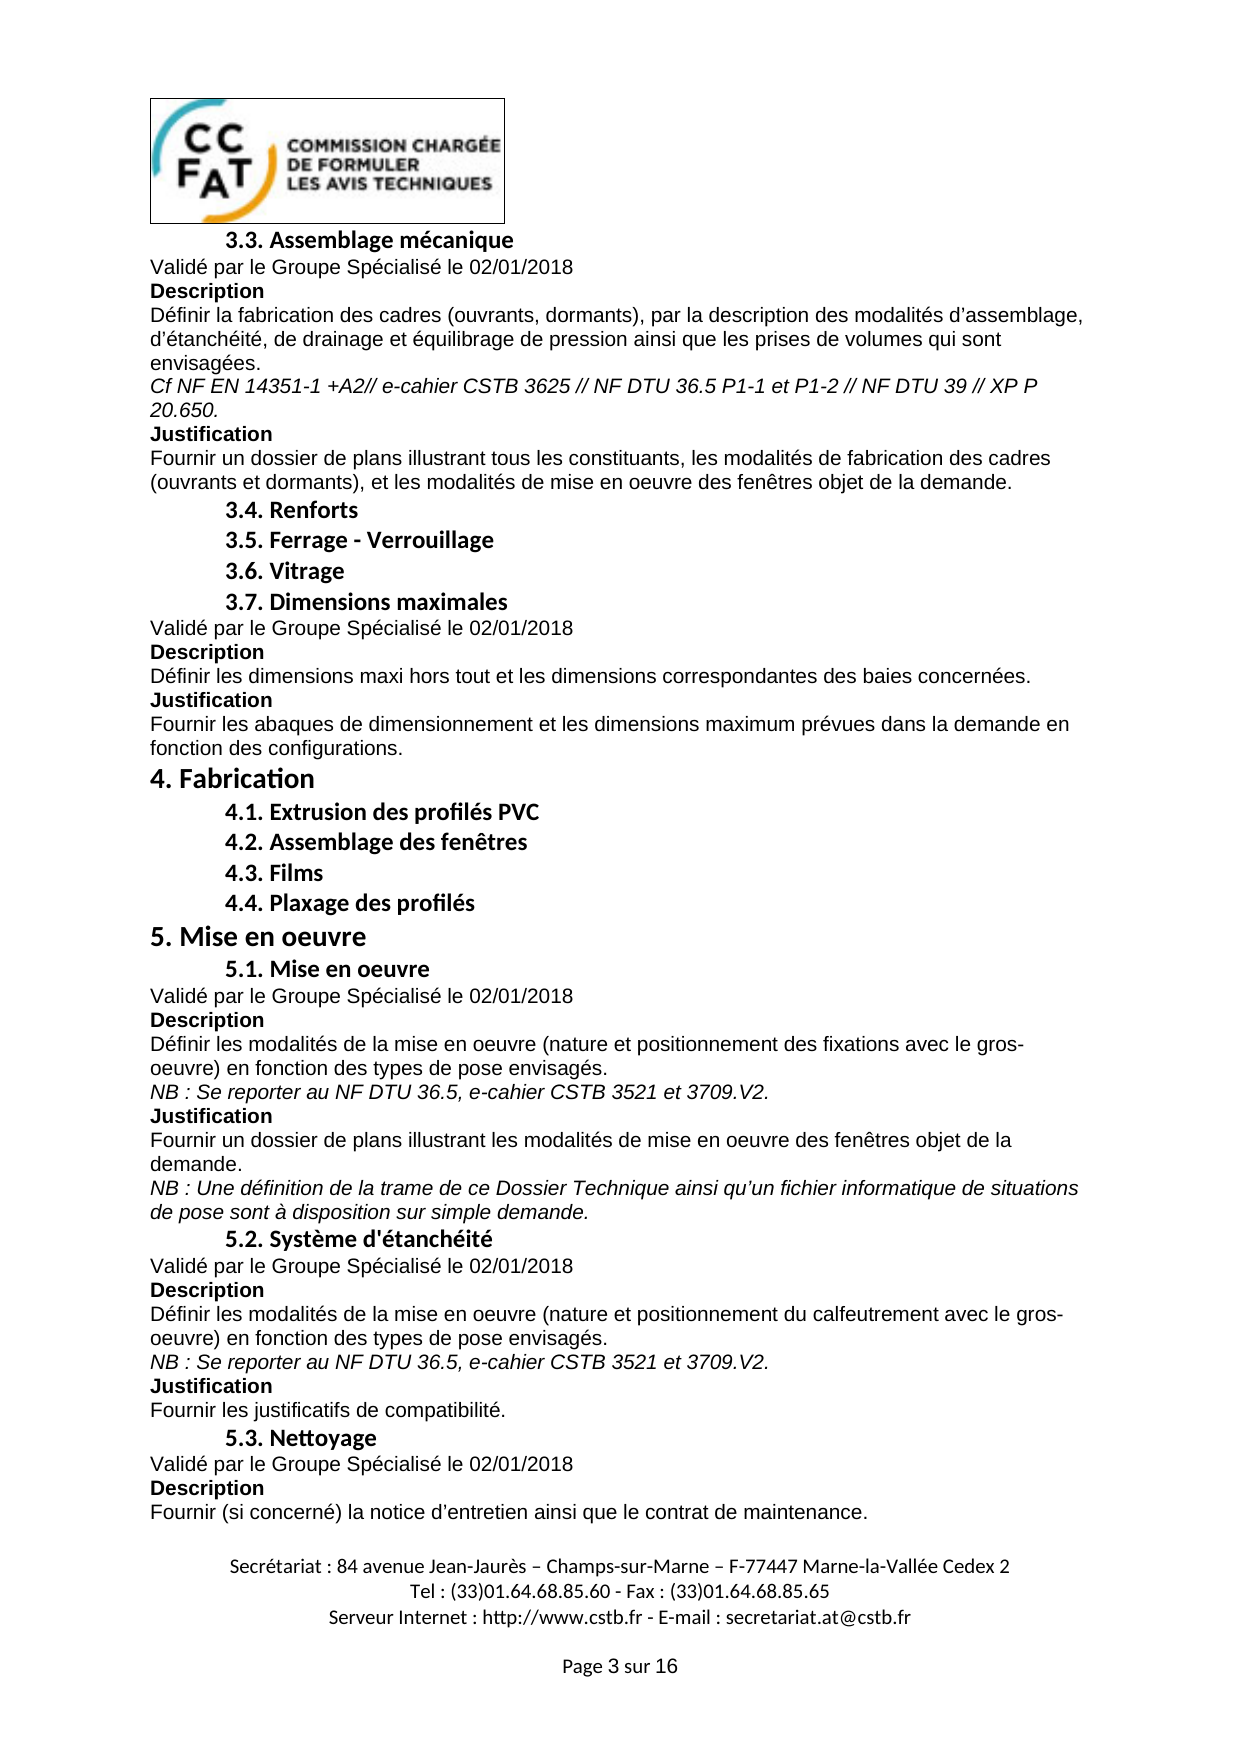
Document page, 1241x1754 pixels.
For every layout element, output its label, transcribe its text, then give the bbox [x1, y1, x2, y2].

picture [151, 99, 504, 223]
text Justification [150, 422, 1090, 446]
text Fournir un dossier de plans illustrant les modalités de mise en oeuvre des fenêtres objet de la demande. [150, 1128, 1090, 1176]
text 4. Fabrication [150, 760, 1090, 796]
text 3.6. Vitrage [225, 555, 1090, 586]
text Définir les modalités de la mise en oeuvre (nature et positionnement des fixations avec le gros-oeuvre) en fonction des types de pose envisagés. [150, 1032, 1090, 1080]
text Validé par le Groupe Spécialisé le 02/01/2018 [150, 1452, 1090, 1476]
text Description [150, 1278, 1090, 1302]
text NB : Se reporter au NF DTU 36.5, e-cahier CSTB 3521 et 3709.V2. [150, 1080, 1090, 1104]
text Fournir (si concerné) la notice d’entretien ainsi que le contrat de maintenance. [150, 1500, 1090, 1524]
text 5. Mise en oeuvre [150, 918, 1090, 953]
text Validé par le Groupe Spécialisé le 02/01/2018 [150, 1254, 1090, 1278]
text Définir la fabrication des cadres (ouvrants, dormants), par la description des modalités d’assemblage, d’étanchéité, de drainage et équilibrage de pression ainsi que les prises de volumes qui sont envisagées. [150, 302, 1090, 374]
text 3.7. Dimensions maximales [225, 586, 1090, 616]
text NB : Une définition de la trame de ce Dossier Technique ainsi qu’un fichier informatique de situations de pose sont à disposition sur simple demande. [150, 1176, 1090, 1223]
text 5.3. Nettoyage [225, 1422, 1090, 1452]
text Justification [150, 1374, 1090, 1398]
text 4.1. Extrusion des profilés PVC [225, 796, 1090, 826]
text Cf NF EN 14351-1 +A2// e-cahier CSTB 3625 // NF DTU 36.5 P1-1 et P1-2 // NF DTU 39 // XP P 20.650. [150, 374, 1090, 422]
text Validé par le Groupe Spécialisé le 02/01/2018 [150, 616, 1090, 640]
text Fournir un dossier de plans illustrant tous les constituants, les modalités de fabrication des cadres (ouvrants et dormants), et les modalités de mise en oeuvre des fenêtres objet de la demande. [150, 446, 1090, 494]
text 5.1. Mise en oeuvre [225, 953, 1090, 984]
text 4.4. Plaxage des profilés [225, 887, 1090, 918]
text Validé par le Groupe Spécialisé le 02/01/2018 [150, 254, 1090, 278]
text Description [150, 1476, 1090, 1500]
text Description [150, 278, 1090, 302]
text Description [150, 640, 1090, 664]
text 5.2. Système d'étanchéité [225, 1223, 1090, 1254]
text Description [150, 1008, 1090, 1032]
text Validé par le Groupe Spécialisé le 02/01/2018 [150, 984, 1090, 1008]
text 3.4. Renforts [225, 494, 1090, 525]
text Fournir les abaques de dimensionnement et les dimensions maximum prévues dans la demande en fonction des configurations. [150, 712, 1090, 760]
text Définir les dimensions maxi hors tout et les dimensions correspondantes des baies concernées. [150, 664, 1090, 688]
text Justification [150, 688, 1090, 712]
text NB : Se reporter au NF DTU 36.5, e-cahier CSTB 3521 et 3709.V2. [150, 1350, 1090, 1374]
text Fournir les justificatifs de compatibilité. [150, 1398, 1090, 1422]
text Justification [150, 1104, 1090, 1128]
text 4.2. Assemblage des fenêtres [225, 826, 1090, 857]
text 3.5. Ferrage - Verrouillage [225, 525, 1090, 555]
text Définir les modalités de la mise en oeuvre (nature et positionnement du calfeutrement avec le gros-oeuvre) en fonction des types de pose envisagés. [150, 1302, 1090, 1350]
text 3.3. Assemblage mécanique [225, 224, 1090, 254]
text 4.3. Films [225, 857, 1090, 887]
